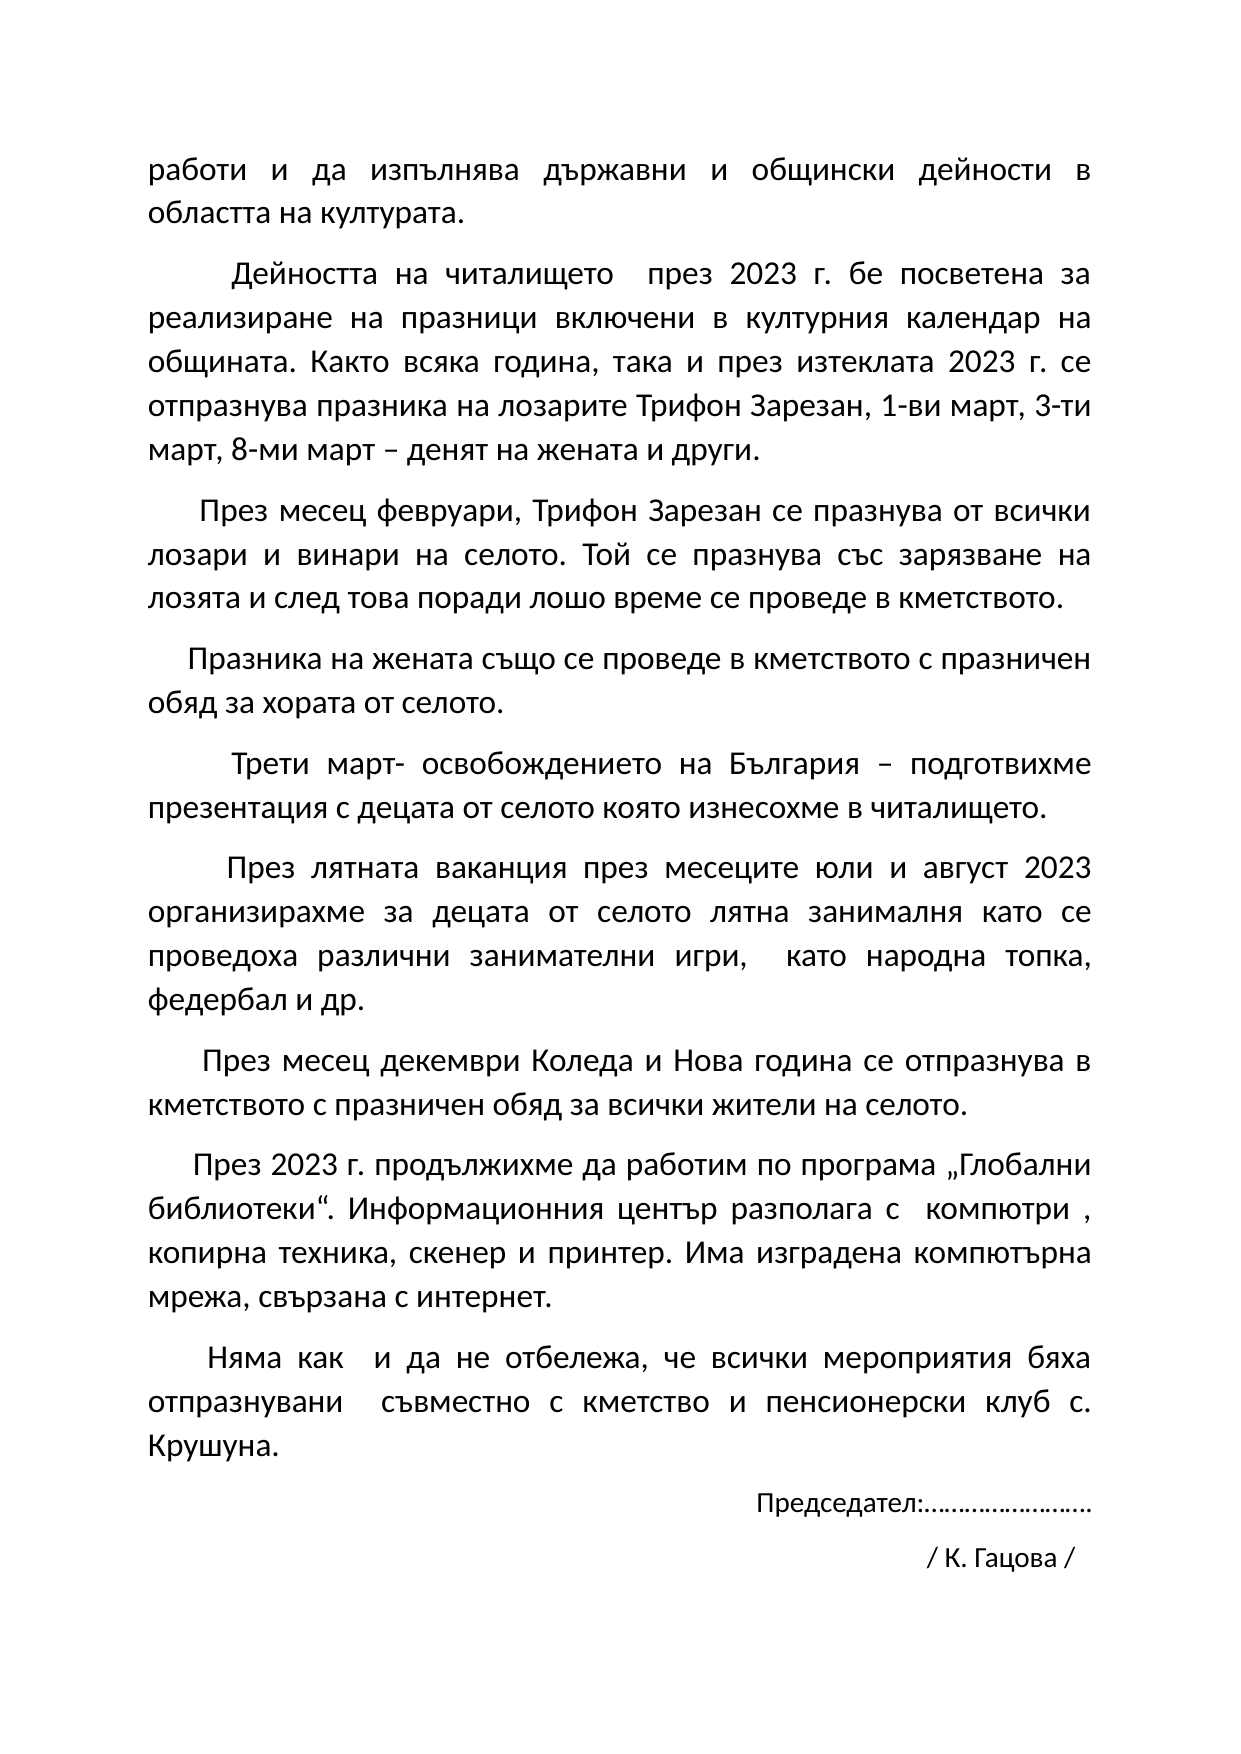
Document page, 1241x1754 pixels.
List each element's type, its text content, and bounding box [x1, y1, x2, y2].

text Дейността на читалището през 2023 г. бе посветена за реализиране на празници включени в културния календар на общината. Както всяка година, така и през изтеклата 2023 г. се отпразнува празника на лозарите Трифон Зарезан, 1-ви март, 3-ти март, 8-ми март – денят на жената и други. [148, 252, 1093, 469]
text През 2023 г. продължихме да работим по програма „Глобални библиотеки“. Информационния център разполага с компютри , копирна техника, скенер и принтер. Има изградена компютърна мрежа, свързана с интернет. [148, 1143, 1093, 1316]
text Няма как и да не отбележа, че всички мероприятия бяха отпразнувани съвместно с кметство и пенсионерски клуб с. Крушуна. [148, 1336, 1093, 1464]
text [148, 148, 1093, 232]
text През месец декември Коледа и Нова година се отпразнува в кметството с празничен обяд за всички жители на селото. [148, 1039, 1093, 1123]
text През месец февруари, Трифон Зарезан се празнува от всички лозари и винари на селото. Той се празнува със зарязване на лозята и след това поради лошо време се проведе в кметството. [148, 489, 1093, 617]
text / К. Гацова / [148, 1539, 1093, 1575]
text Трети март- освобождението на България – подготвихме презентация с децата от селото която изнесохме в читалището. [148, 742, 1093, 826]
text През лятната ваканция през месеците юли и август 2023 организирахме за децата от селото лятна занималня като се проведоха различни занимателни игри, като народна топка, федербал и др. [148, 846, 1093, 1019]
text Председател:……………………. [148, 1484, 1093, 1520]
text Празника на жената също се проведе в кметството с празничен обяд за хората от селото. [148, 637, 1093, 722]
